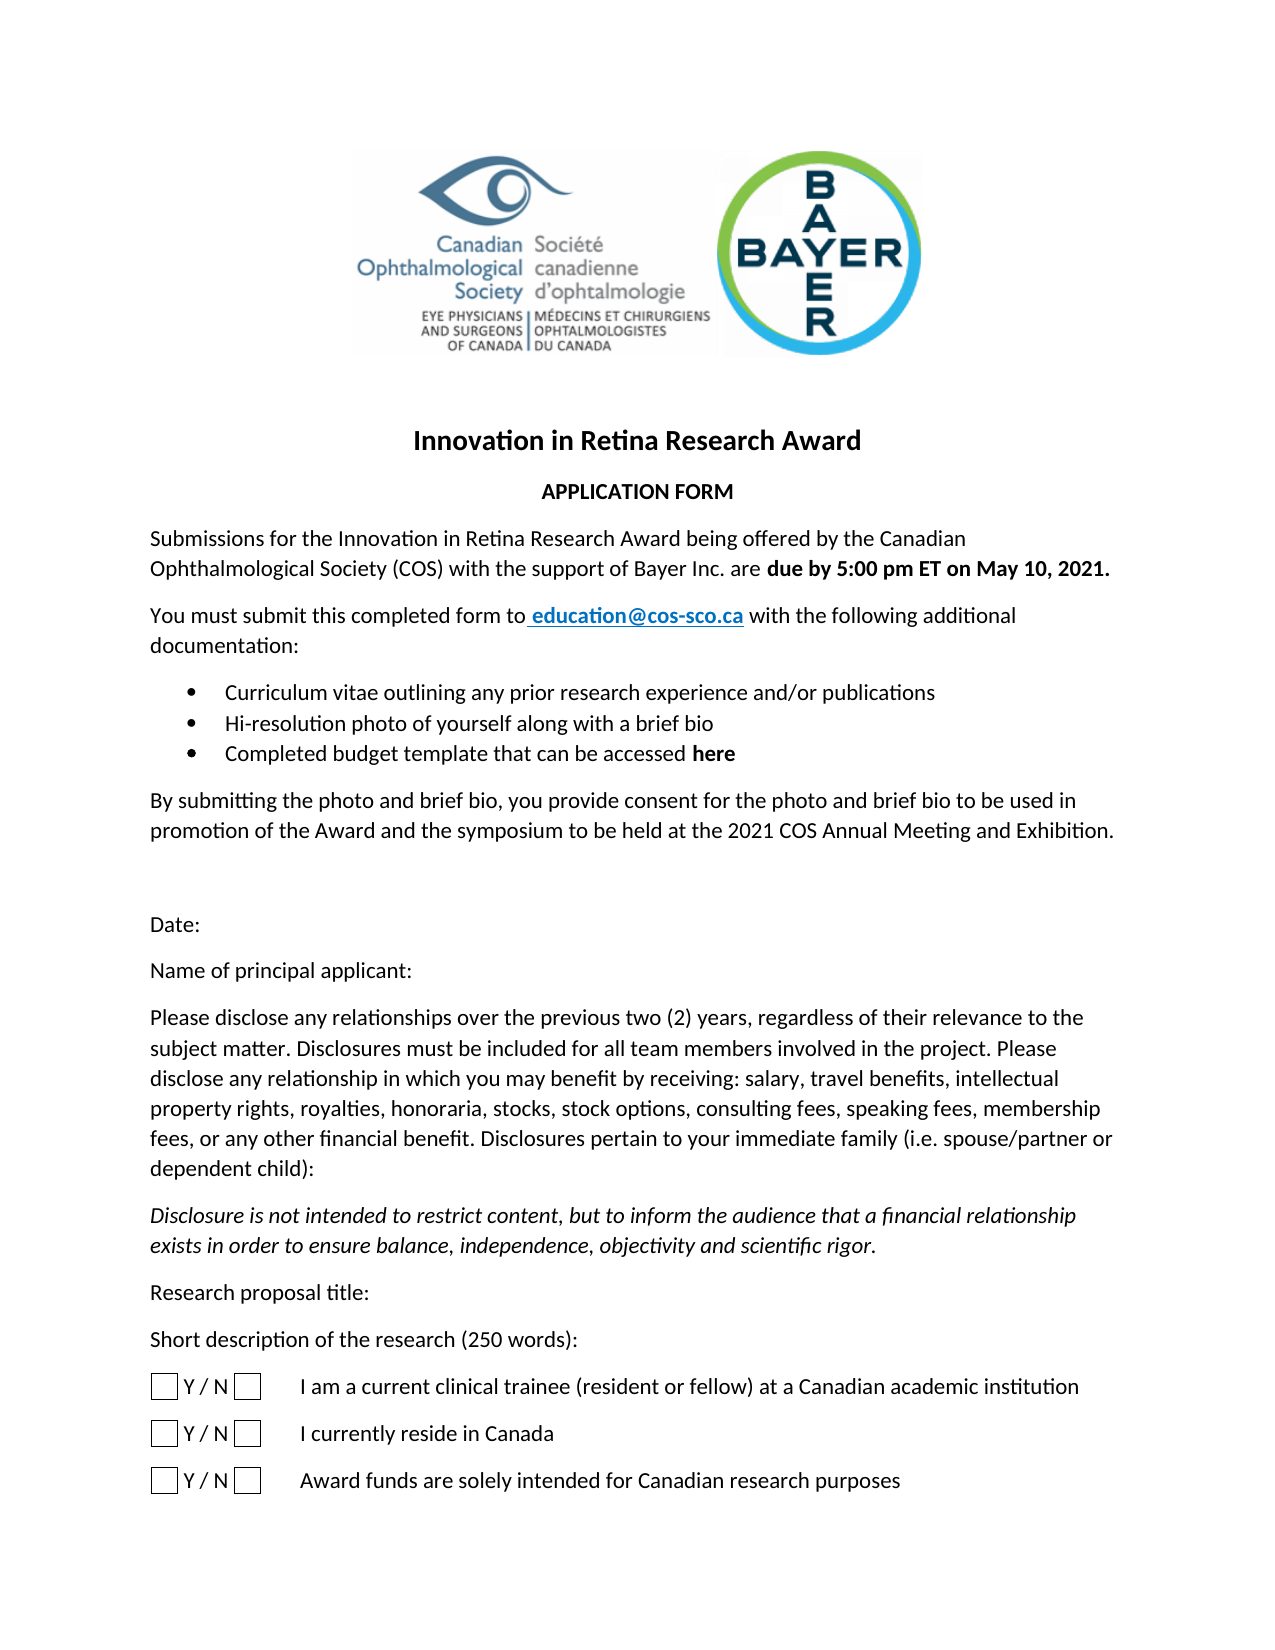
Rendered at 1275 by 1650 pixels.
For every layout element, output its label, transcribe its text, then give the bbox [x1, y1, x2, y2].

list Completed budget template that can be accessed here [187, 739, 1125, 767]
text Name of principal applicant: [150, 957, 1125, 985]
text Y / N I currently reside in Canada [150, 1419, 1125, 1447]
text You must submit this completed form to education@cos-sco.ca with the following additional documentation: [150, 601, 1125, 660]
text By submitting the photo and brief bio, you provide consent for the photo and brief bio to be used in promotion of the Award and the symposium to be held at the 2021 COS Annual Meeting and Exhibition. [150, 786, 1125, 844]
text Innovation in Retina Research Award [150, 422, 1125, 458]
text Submissions for the Innovation in Retina Research Award being offered by the Canadian Ophthalmological Society (COS) with the support of Bayer Inc. are due by 5:00 pm ET on May 10, 2021. [150, 524, 1125, 583]
text Disclosure is not intended to restrict content, but to inform the audience that a financial relationship exists in order to ensure balance, independence, objectivity and scientific rigor. [150, 1201, 1125, 1260]
list Curriculum vitae outlining any prior research experience and/or publications [187, 678, 1125, 707]
text Y / N Award funds are solely intended for Canadian research purposes [150, 1466, 1125, 1494]
picture [352, 150, 923, 357]
text Research proposal title: [150, 1278, 1125, 1307]
text Please disclose any relationships over the previous two (2) years, regardless of their relevance to the subject matter. Disclosures must be included for all team members involved in the project. Please disclose any relationship in which you may benefit by receiving: salary, travel benefits, intellectual property rights, royalties, honoraria, stocks, stock options, consulting fees, speaking fees, membership fees, or any other financial benefit. Disclosures pertain to your immediate family (i.e. spouse/partner or dependent child): [150, 1003, 1125, 1183]
text Short description of the research (250 words): [150, 1325, 1125, 1353]
text Date: [150, 910, 1125, 938]
text APPLICATION FORM [150, 477, 1125, 506]
list Hi-resolution photo of yourself along with a brief bio [187, 709, 1125, 737]
text Y / N I am a current clinical trainee (resident or fellow) at a Canadian academic institution [150, 1372, 1125, 1400]
